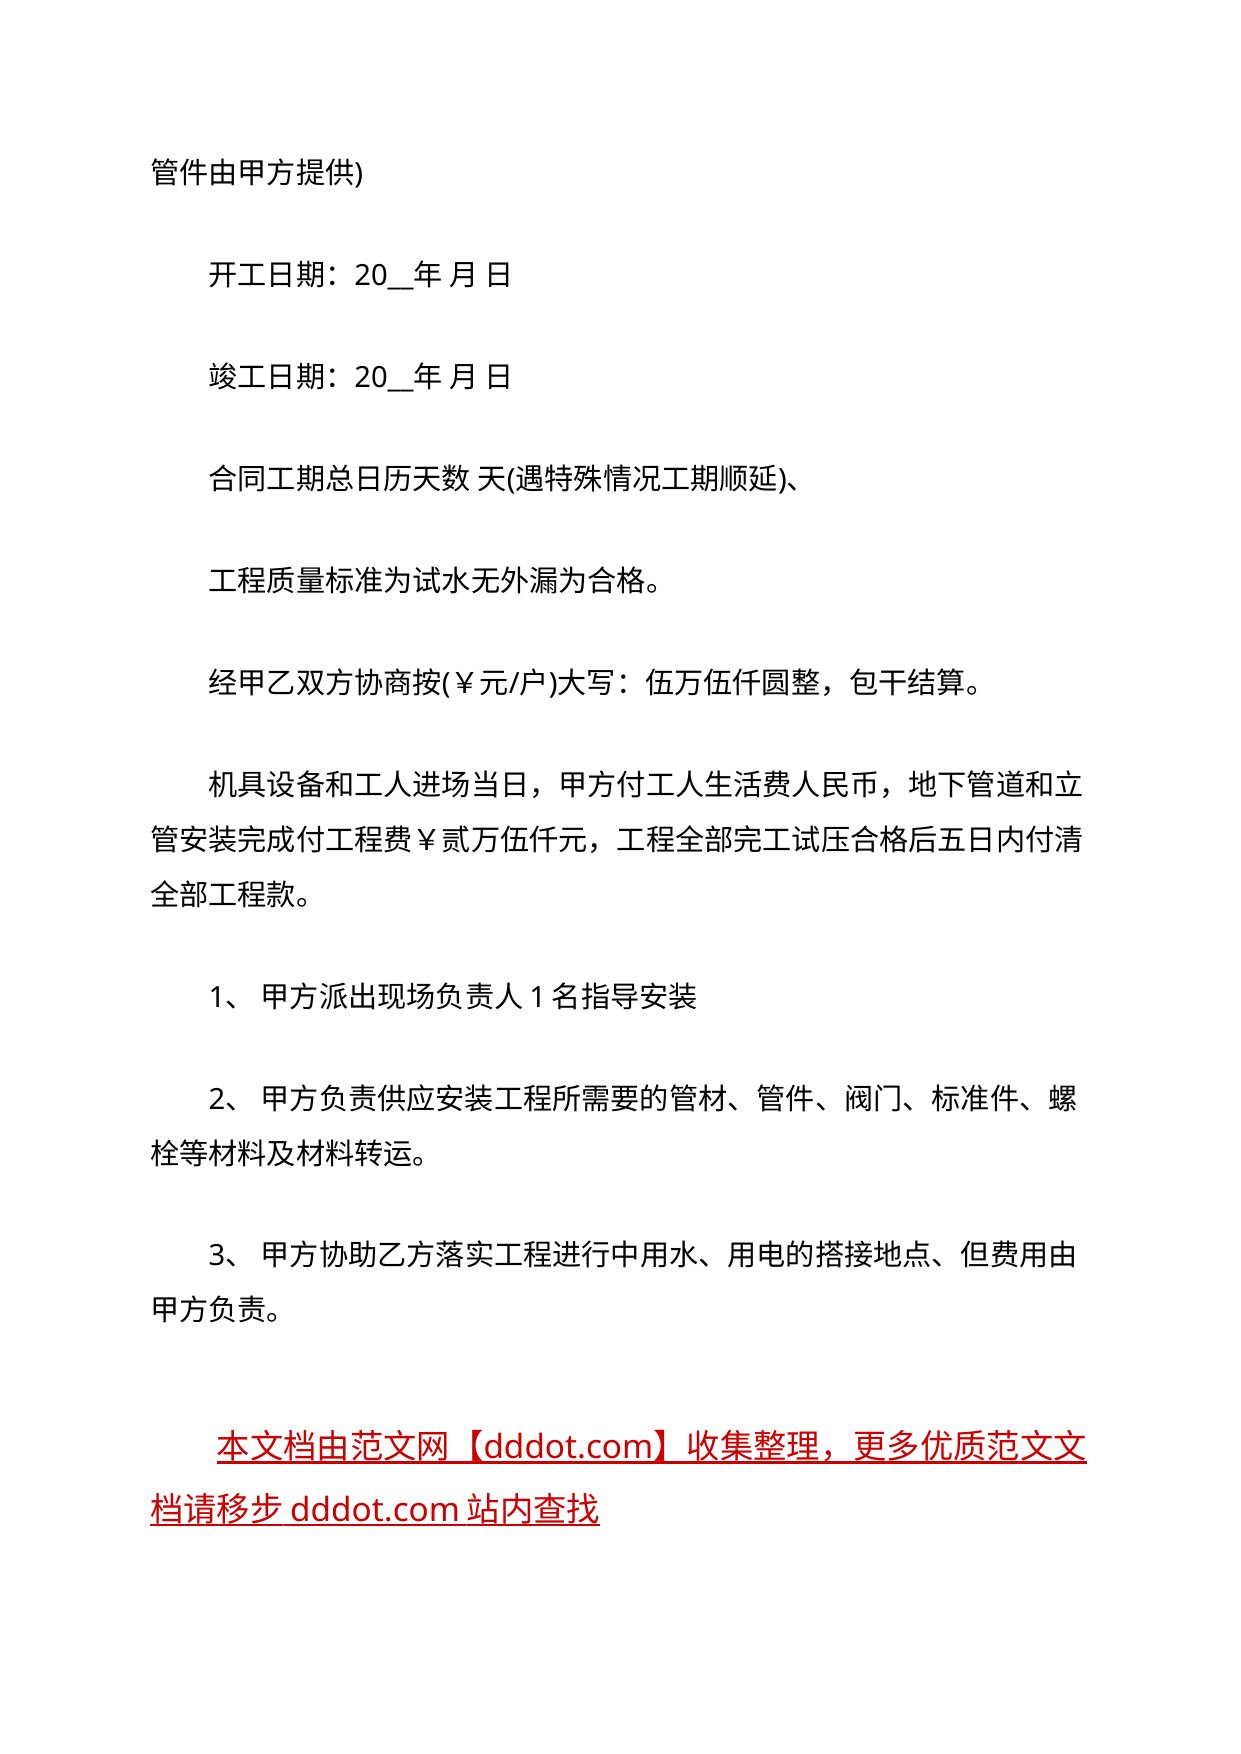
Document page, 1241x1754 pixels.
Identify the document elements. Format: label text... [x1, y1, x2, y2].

text 2、 甲方负责供应安装工程所需要的管材、管件、阀门、标准件、螺栓等材料及材料转运。 [150, 1075, 1090, 1172]
text 3、 甲方协助乙方落实工程进行中用水、用电的搭接地点、但费用由甲方负责。 [150, 1232, 1090, 1329]
text 机具设备和工人进场当日，甲方付工人生活费人民币，地下管道和立管安装完成付工程费￥贰万伍仟元，工程全部完工试压合格后五日内付清全部工程款。 [150, 762, 1090, 914]
text 开工日期：20__年 月 日 [150, 252, 1090, 294]
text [150, 150, 1090, 192]
text 本文档由范文网【dddot.com】收集整理，更多优质范文文档请移步dddot.com站内查找 [150, 1420, 1090, 1531]
text 工程质量标准为试水无外漏为合格。 [150, 558, 1090, 600]
text 竣工日期：20__年 月 日 [150, 354, 1090, 396]
text 1、 甲方派出现场负责人1名指导安装 [150, 973, 1090, 1016]
text 经甲乙双方协商按(￥元/户)大写：伍万伍仟圆整，包干结算。 [150, 660, 1090, 702]
text 合同工期总日历天数 天(遇特殊情况工期顺延)、 [150, 456, 1090, 498]
